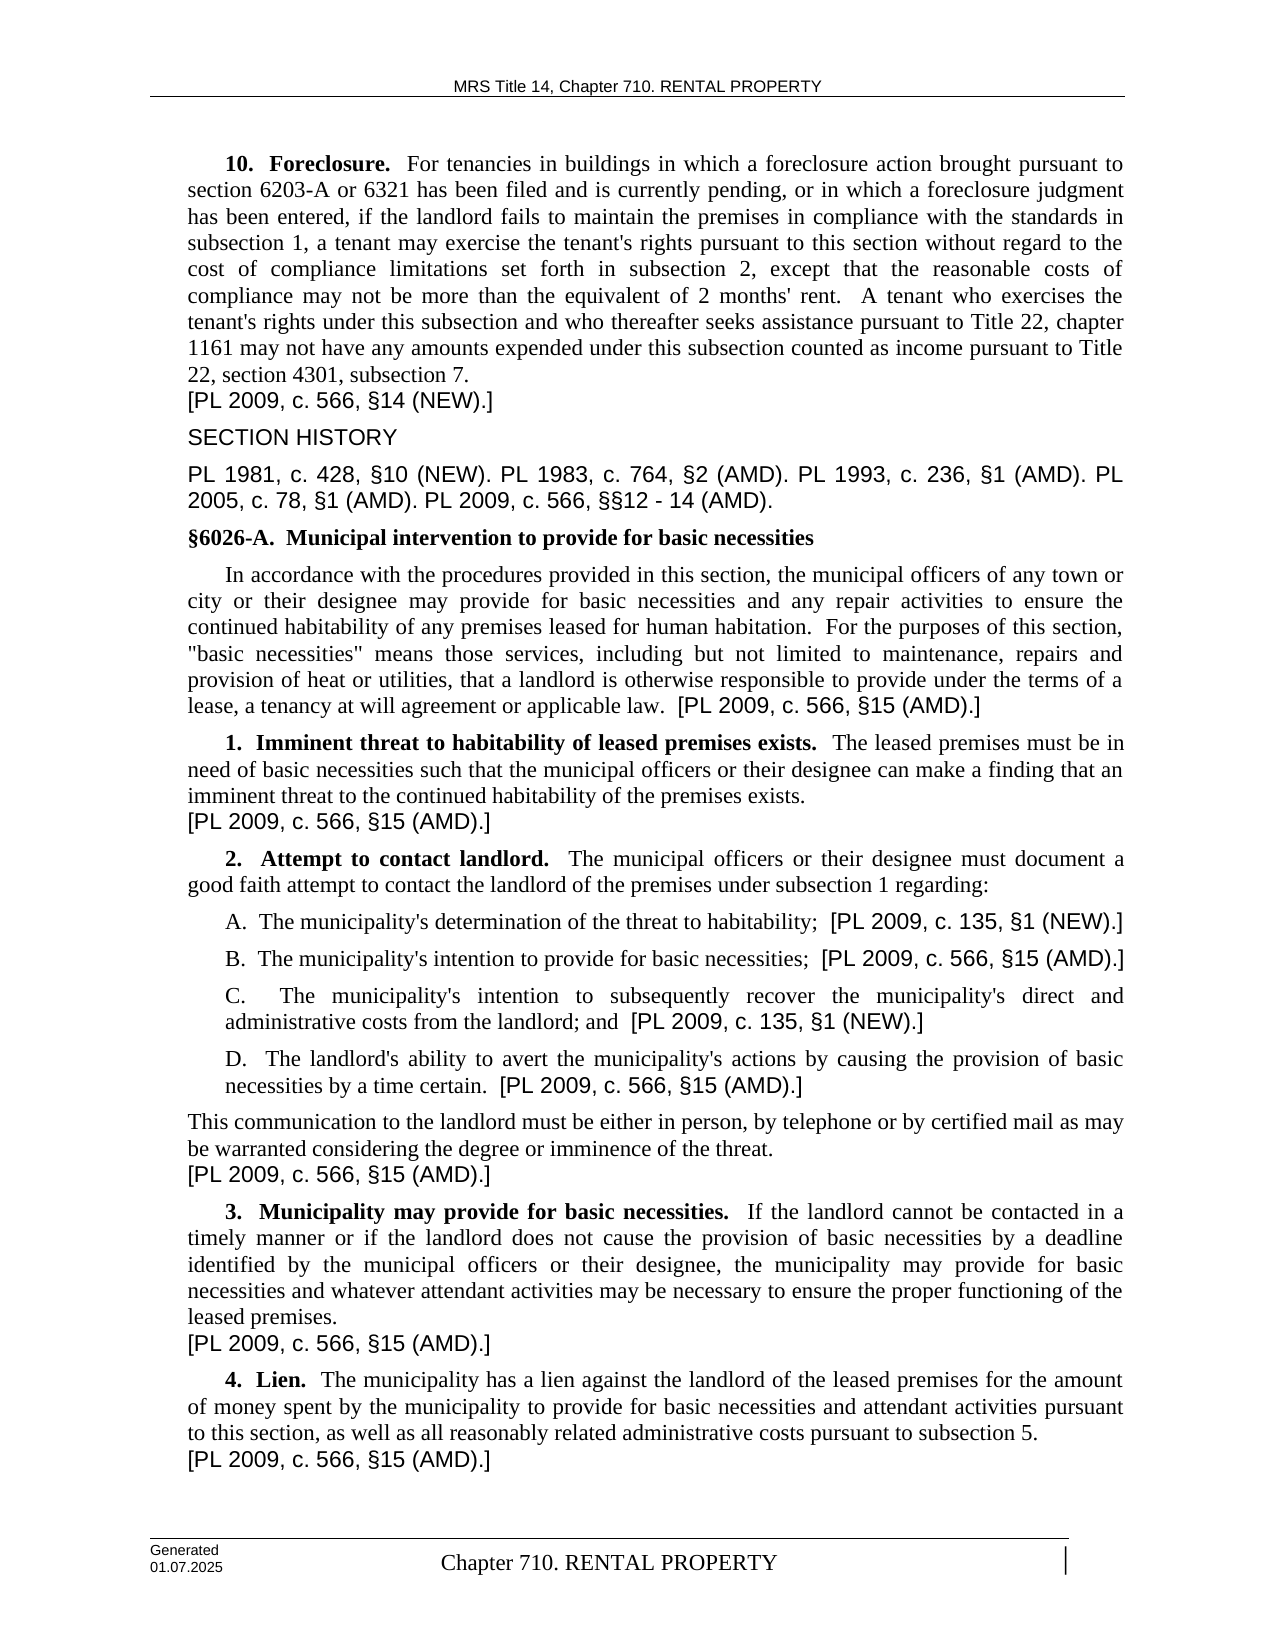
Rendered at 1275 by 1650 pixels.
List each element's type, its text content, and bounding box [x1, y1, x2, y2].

text 1. Imminent threat to habitability of leased premises exists. The leased premises must be in need of basic necessities such that the municipal officers or their designee can make a finding that an imminent threat to the continued habitability of the premises exists. [187, 729, 1125, 808]
text C. The municipality's intention to subsequently recover the municipality's direct and administrative costs from the landlord; and [PL 2009, c. 135, §1 (NEW).] [225, 982, 1125, 1035]
text B. The municipality's intention to provide for basic necessities; [PL 2009, c. 566, §15 (AMD).] [225, 945, 1125, 972]
text [PL 2009, c. 566, §15 (AMD).] [187, 1161, 1125, 1187]
text [PL 2009, c. 566, §14 (NEW).] [187, 387, 1125, 413]
text PL 1981, c. 428, §10 (NEW). PL 1983, c. 764, §2 (AMD). PL 1993, c. 236, §1 (AMD). PL 2005, c. 78, §1 (AMD). PL 2009, c. 566, §§12 - 14 (AMD). [187, 461, 1125, 513]
text A. The municipality's determination of the threat to habitability; [PL 2009, c. 135, §1 (NEW).] [225, 908, 1125, 935]
text [PL 2009, c. 566, §15 (AMD).] [187, 1330, 1125, 1356]
text D. The landlord's ability to avert the municipality's actions by causing the provision of basic necessities by a time certain. [PL 2009, c. 566, §15 (AMD).] [225, 1045, 1125, 1098]
text 3. Municipality may provide for basic necessities. If the landlord cannot be contacted in a timely manner or if the landlord does not cause the provision of basic necessities by a deadline identified by the municipal officers or their designee, the municipality may provide for basic necessities and whatever attendant activities may be necessary to ensure the proper functioning of the leased premises. [187, 1198, 1125, 1330]
text 4. Lien. The municipality has a lien against the landlord of the leased premises for the amount of money spent by the municipality to provide for basic necessities and attendant activities pursuant to this section, as well as all reasonably related administrative costs pursuant to subsection 5. [187, 1366, 1125, 1446]
text 10. Foreclosure. For tenancies in buildings in which a foreclosure action brought pursuant to section 6203‑A or 6321 has been filed and is currently pending, or in which a foreclosure judgment has been entered, if the landlord fails to maintain the premises in compliance with the standards in subsection 1, a tenant may exercise the tenant's rights pursuant to this section without regard to the cost of compliance limitations set forth in subsection 2, except that the reasonable costs of compliance may not be more than the equivalent of 2 months' rent. A tenant who exercises the tenant's rights under this subsection and who thereafter seeks assistance pursuant to Title 22, chapter 1161 may not have any amounts expended under this subsection counted as income pursuant to Title 22, section 4301, subsection 7. [187, 150, 1125, 387]
text In accordance with the procedures provided in this section, the municipal officers of any town or city or their designee may provide for basic necessities and any repair activities to ensure the continued habitability of any premises leased for human habitation. For the purposes of this section, "basic necessities" means those services, including but not limited to maintenance, repairs and provision of heat or utilities, that a landlord is otherwise responsible to provide under the terms of a lease, a tenancy at will agreement or applicable law. [PL 2009, c. 566, §15 (AMD).] [187, 561, 1125, 719]
text [PL 2009, c. 566, §15 (AMD).] [187, 1446, 1125, 1472]
text This communication to the landlord must be either in person, by telephone or by certified mail as may be warranted considering the degree or imminence of the threat. [187, 1108, 1125, 1161]
text SECTION HISTORY [187, 424, 1125, 450]
text §6026-A. Municipal intervention to provide for basic necessities [187, 524, 1125, 550]
text 2. Attempt to contact landlord. The municipal officers or their designee must document a good faith attempt to contact the landlord of the premises under subsection 1 regarding: [187, 845, 1125, 898]
text [PL 2009, c. 566, §15 (AMD).] [187, 808, 1125, 835]
